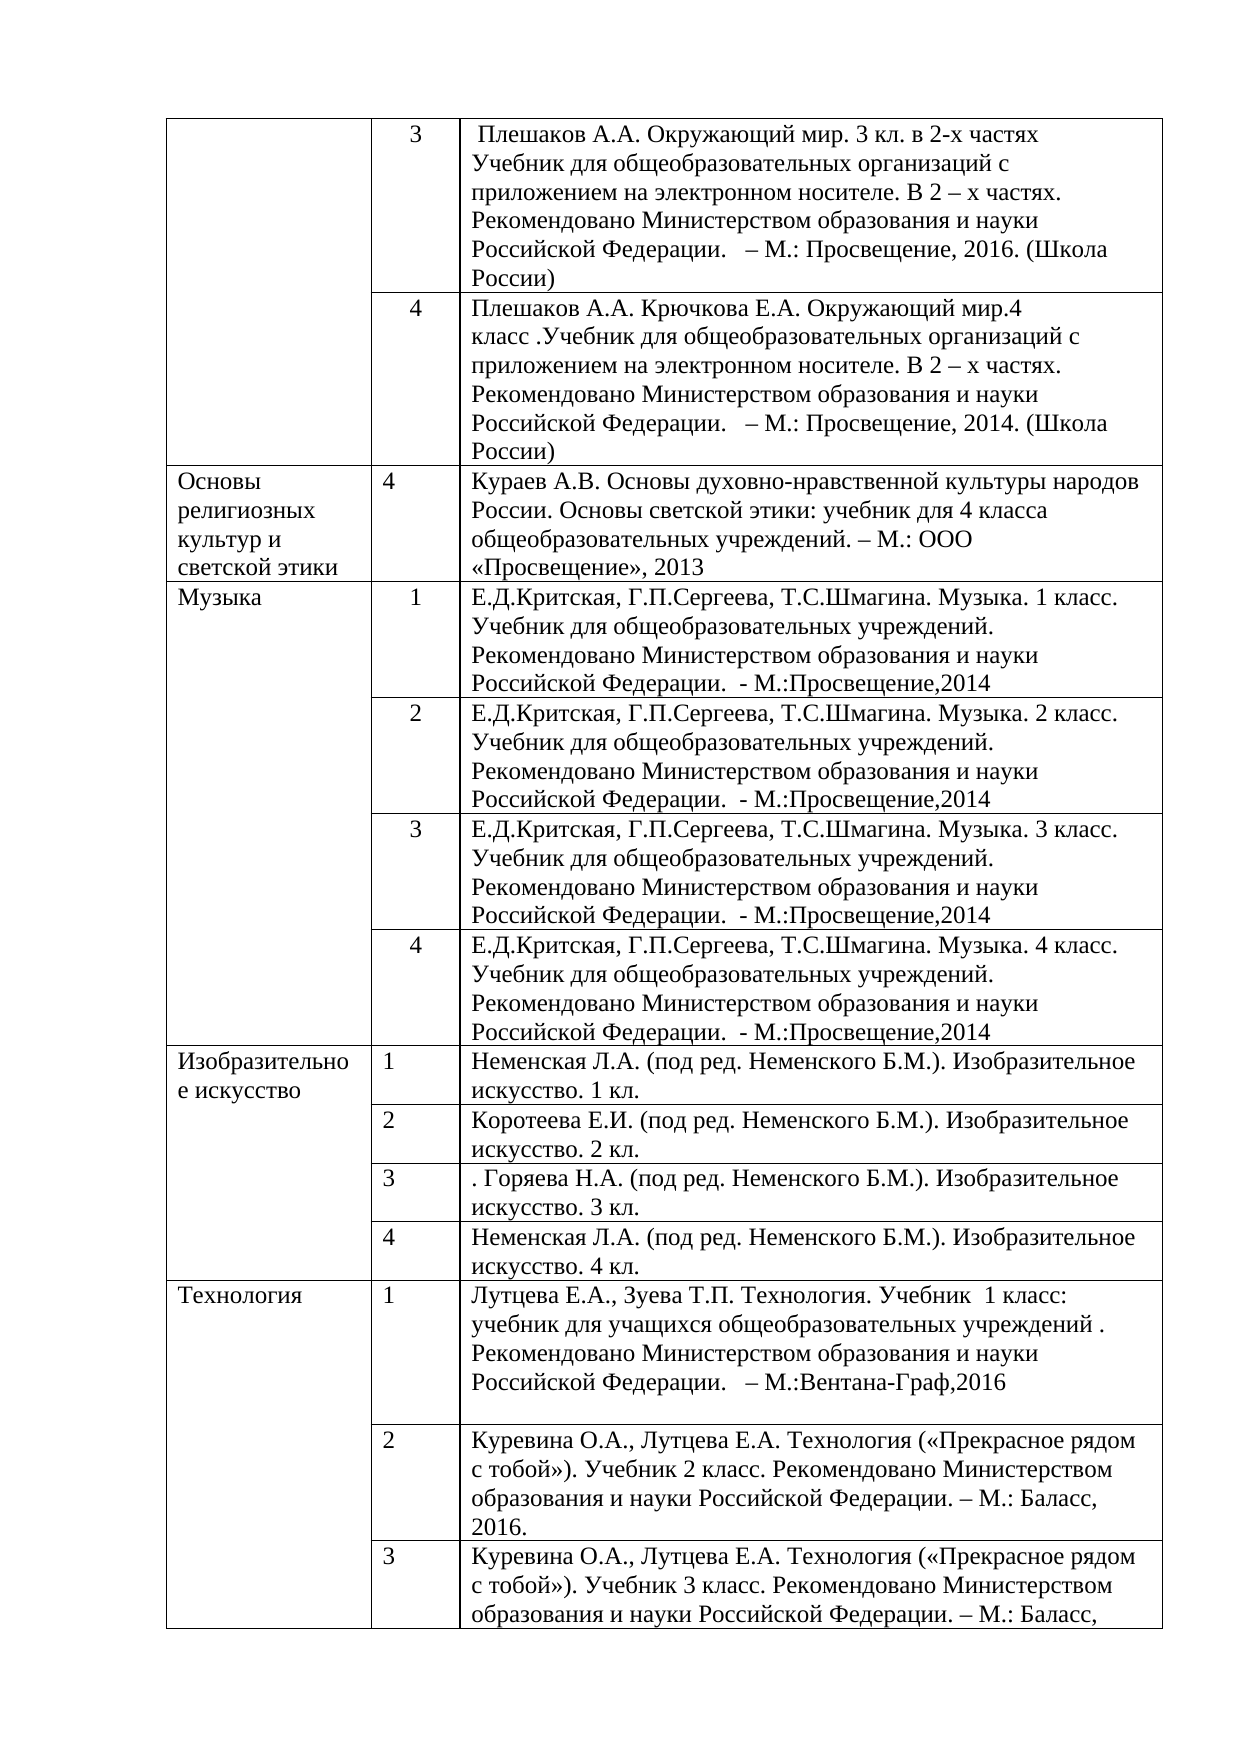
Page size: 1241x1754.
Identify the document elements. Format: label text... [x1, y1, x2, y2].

table_cell Технология [167, 1281, 371, 1628]
table_cell 4 [372, 466, 459, 581]
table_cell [461, 1541, 1162, 1628]
table_cell Е.Д.Критская, Г.П.Сергеева, Т.С.Шмагина. Музыка. 2 класс. Учебник для общеобразовательных учреждений. Рекомендовано Министерством образования и науки Российской Федерации. - М.:Просвещение,2014 [461, 698, 1162, 813]
table_cell 2 [372, 1425, 459, 1540]
table_cell 3 [372, 119, 459, 292]
table_cell Изобразительное искусство [167, 1046, 371, 1279]
table_cell Е.Д.Критская, Г.П.Сергеева, Т.С.Шмагина. Музыка. 1 класс. Учебник для общеобразовательных учреждений. Рекомендовано Министерством образования и науки Российской Федерации. - М.:Просвещение,2014 [461, 582, 1162, 697]
table_cell Неменская Л.А. (под ред. Неменского Б.М.). Изобразительное искусство. 1 кл. [461, 1046, 1162, 1104]
table_cell Лутцева Е.А., Зуева Т.П. Технология. Учебник 1 класс: учебник для учащихся общеобразовательных учреждений . Рекомендовано Министерством образования и науки Российской Федерации. – М.:Вентана-Граф,2016 [461, 1281, 1162, 1424]
table_cell . Горяева Н.А. (под ред. Неменского Б.М.). Изобразительное искусство. 3 кл. [461, 1164, 1162, 1221]
table_cell Куревина О.А., Лутцева Е.А. Технология («Прекрасное рядом с тобой»). Учебник 2 класс. Рекомендовано Министерством образования и науки Российской Федерации. – М.: Баласс, 2016. [461, 1425, 1162, 1540]
table_cell 2 [372, 698, 459, 813]
table_cell 1 [372, 1281, 459, 1424]
table_cell 2 [372, 1105, 459, 1162]
table_cell Е.Д.Критская, Г.П.Сергеева, Т.С.Шмагина. Музыка. 4 класс. Учебник для общеобразовательных учреждений. Рекомендовано Министерством образования и науки Российской Федерации. - М.:Просвещение,2014 [461, 930, 1162, 1045]
table_cell 4 [372, 1222, 459, 1279]
table_cell Е.Д.Критская, Г.П.Сергеева, Т.С.Шмагина. Музыка. 3 класс. Учебник для общеобразовательных учреждений. Рекомендовано Министерством образования и науки Российской Федерации. - М.:Просвещение,2014 [461, 814, 1162, 929]
table_cell 4 [372, 930, 459, 1045]
table_cell 4 [372, 293, 459, 465]
table_cell 3 [372, 1541, 459, 1628]
table_cell Коротеева Е.И. (под ред. Неменского Б.М.). Изобразительное искусство. 2 кл. [461, 1105, 1162, 1162]
table_cell 3 [372, 1164, 459, 1221]
table_cell Кураев А.В. Основы духовно-нравственной культуры народов России. Основы светской этики: учебник для 4 класса общеобразовательных учреждений. – М.: ООО «Просвещение», 2013 [461, 466, 1162, 581]
table_cell Музыка [167, 582, 371, 1045]
table_cell 1 [372, 582, 459, 697]
table_cell Плешаков А.А. Крючкова Е.А. Окружающий мир.4 класс .Учебник для общеобразовательных организаций с приложением на электронном носителе. В 2 – х частях. Рекомендовано Министерством образования и науки Российской Федерации. – М.: Просвещение, 2014. (Школа России) [461, 293, 1162, 465]
table_cell Основы религиозных культур и светской этики [167, 466, 371, 581]
table_cell 3 [372, 814, 459, 929]
table_cell 1 [372, 1046, 459, 1104]
table_cell Плешаков А.А. Окружающий мир. 3 кл. в 2-х частях Учебник для общеобразовательных организаций с приложением на электронном носителе. В 2 – х частях. Рекомендовано Министерством образования и науки Российской Федерации. – М.: Просвещение, 2016. (Школа России) [461, 119, 1162, 292]
table_cell Неменская Л.А. (под ред. Неменского Б.М.). Изобразительное искусство. 4 кл. [461, 1222, 1162, 1279]
